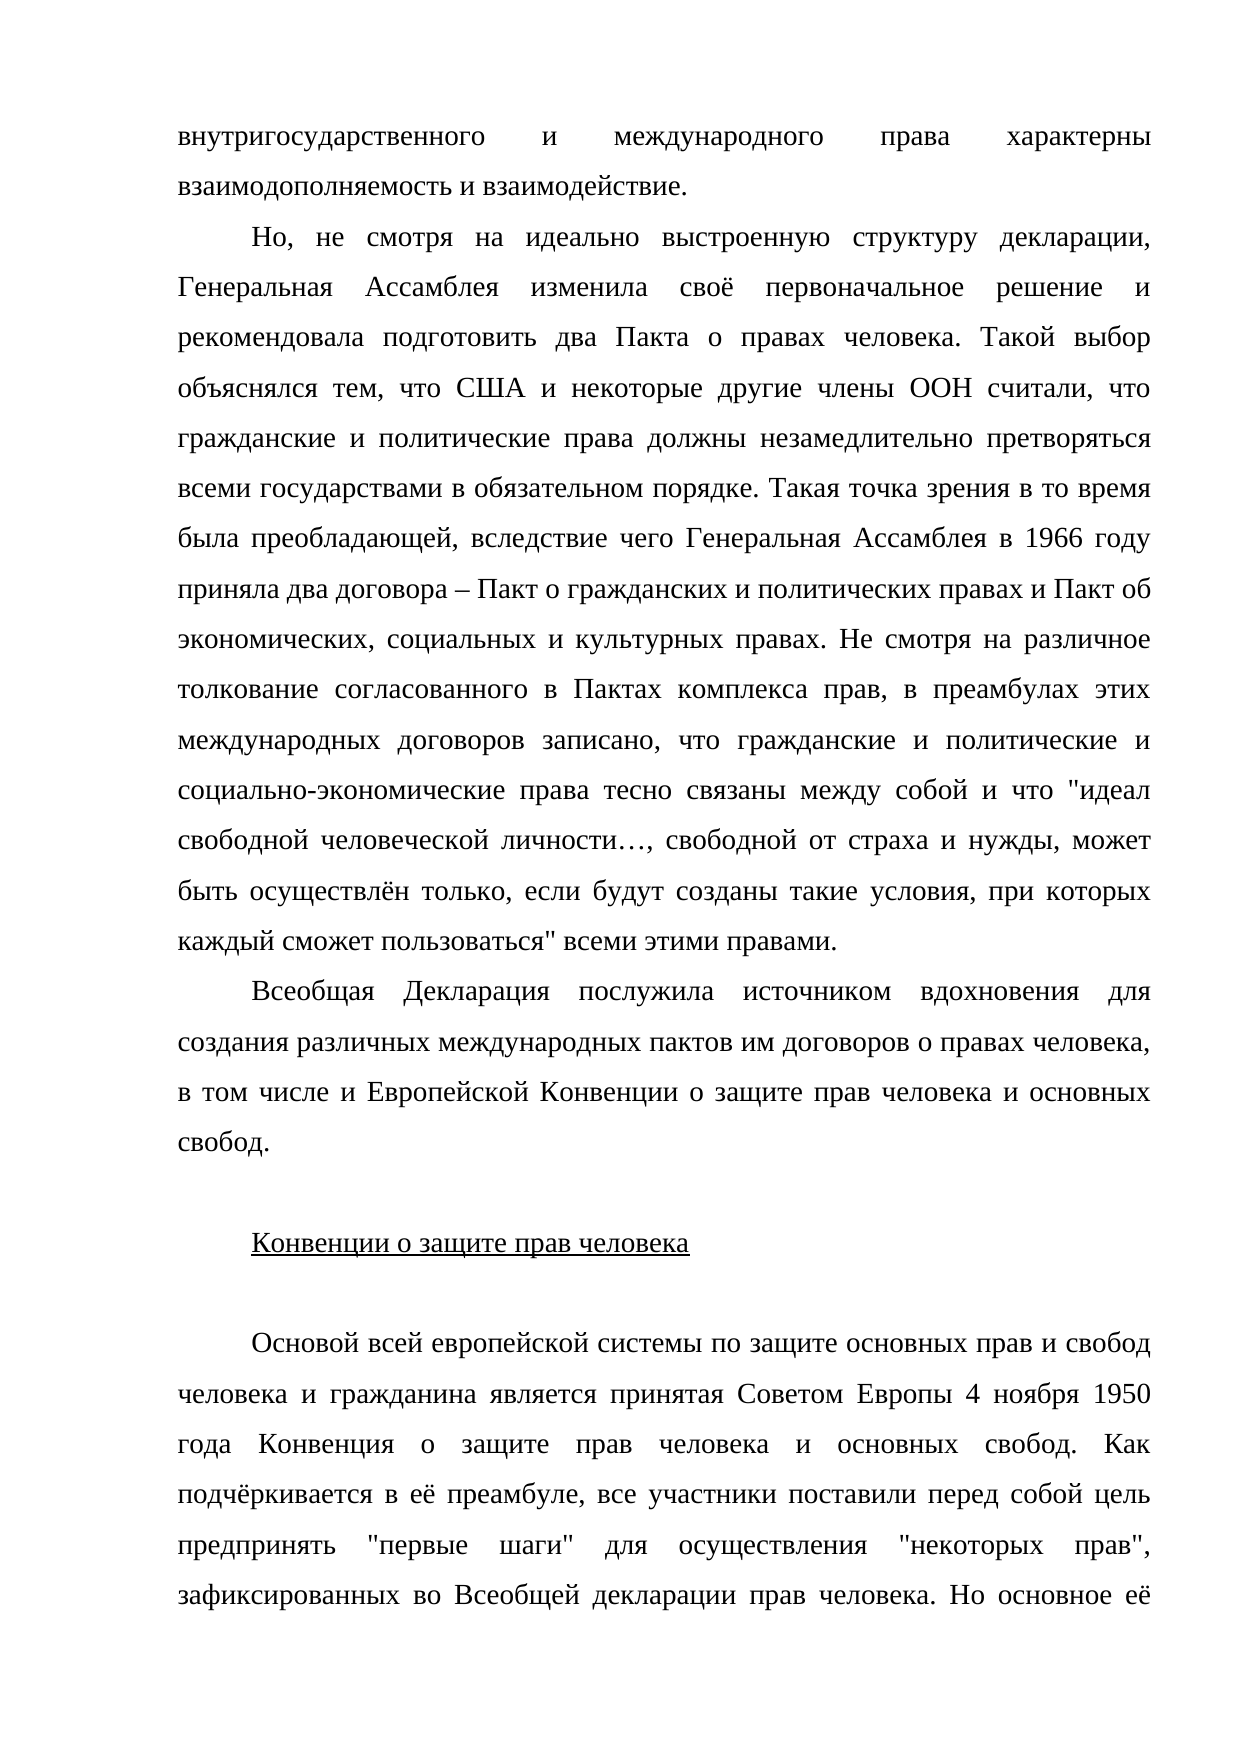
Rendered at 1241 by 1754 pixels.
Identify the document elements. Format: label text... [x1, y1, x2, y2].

text Но, не смотря на идеально выстроенную структуру декларации, Генеральная Ассамблея изменила своё первоначальное решение и рекомендовала подготовить два Пакта о правах человека. Такой выбор объяснялся тем, что США и некоторые другие члены ООН считали, что гражданские и политические права должны незамедлительно претворяться всеми государствами в обязательном порядке. Такая точка зрения в то время была преобладающей, вследствие чего Генеральная Ассамблея в 1966 году приняла два договора – Пакт о гражданских и политических правах и Пакт об экономических, социальных и культурных правах. Не смотря на различное толкование согласованного в Пактах комплекса прав, в преамбулах этих международных договоров записано, что гражданские и политические и социально-экономические права тесно связаны между собой и что "идеал свободной человеческой личности…, свободной от страха и нужды, может быть осуществлён только, если будут созданы такие условия, при которых каждый сможет пользоваться" всеми этими правами. [177, 219, 1152, 957]
text Конвенции о защите прав человека [177, 1225, 1152, 1258]
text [177, 1326, 1152, 1611]
text Всеобщая Декларация послужила источником вдохновения для создания различных международных пактов им договоров о правах человека, в том числе и Европейской Конвенции о защите прав человека и основных свобод. [177, 973, 1152, 1158]
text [177, 118, 1152, 202]
